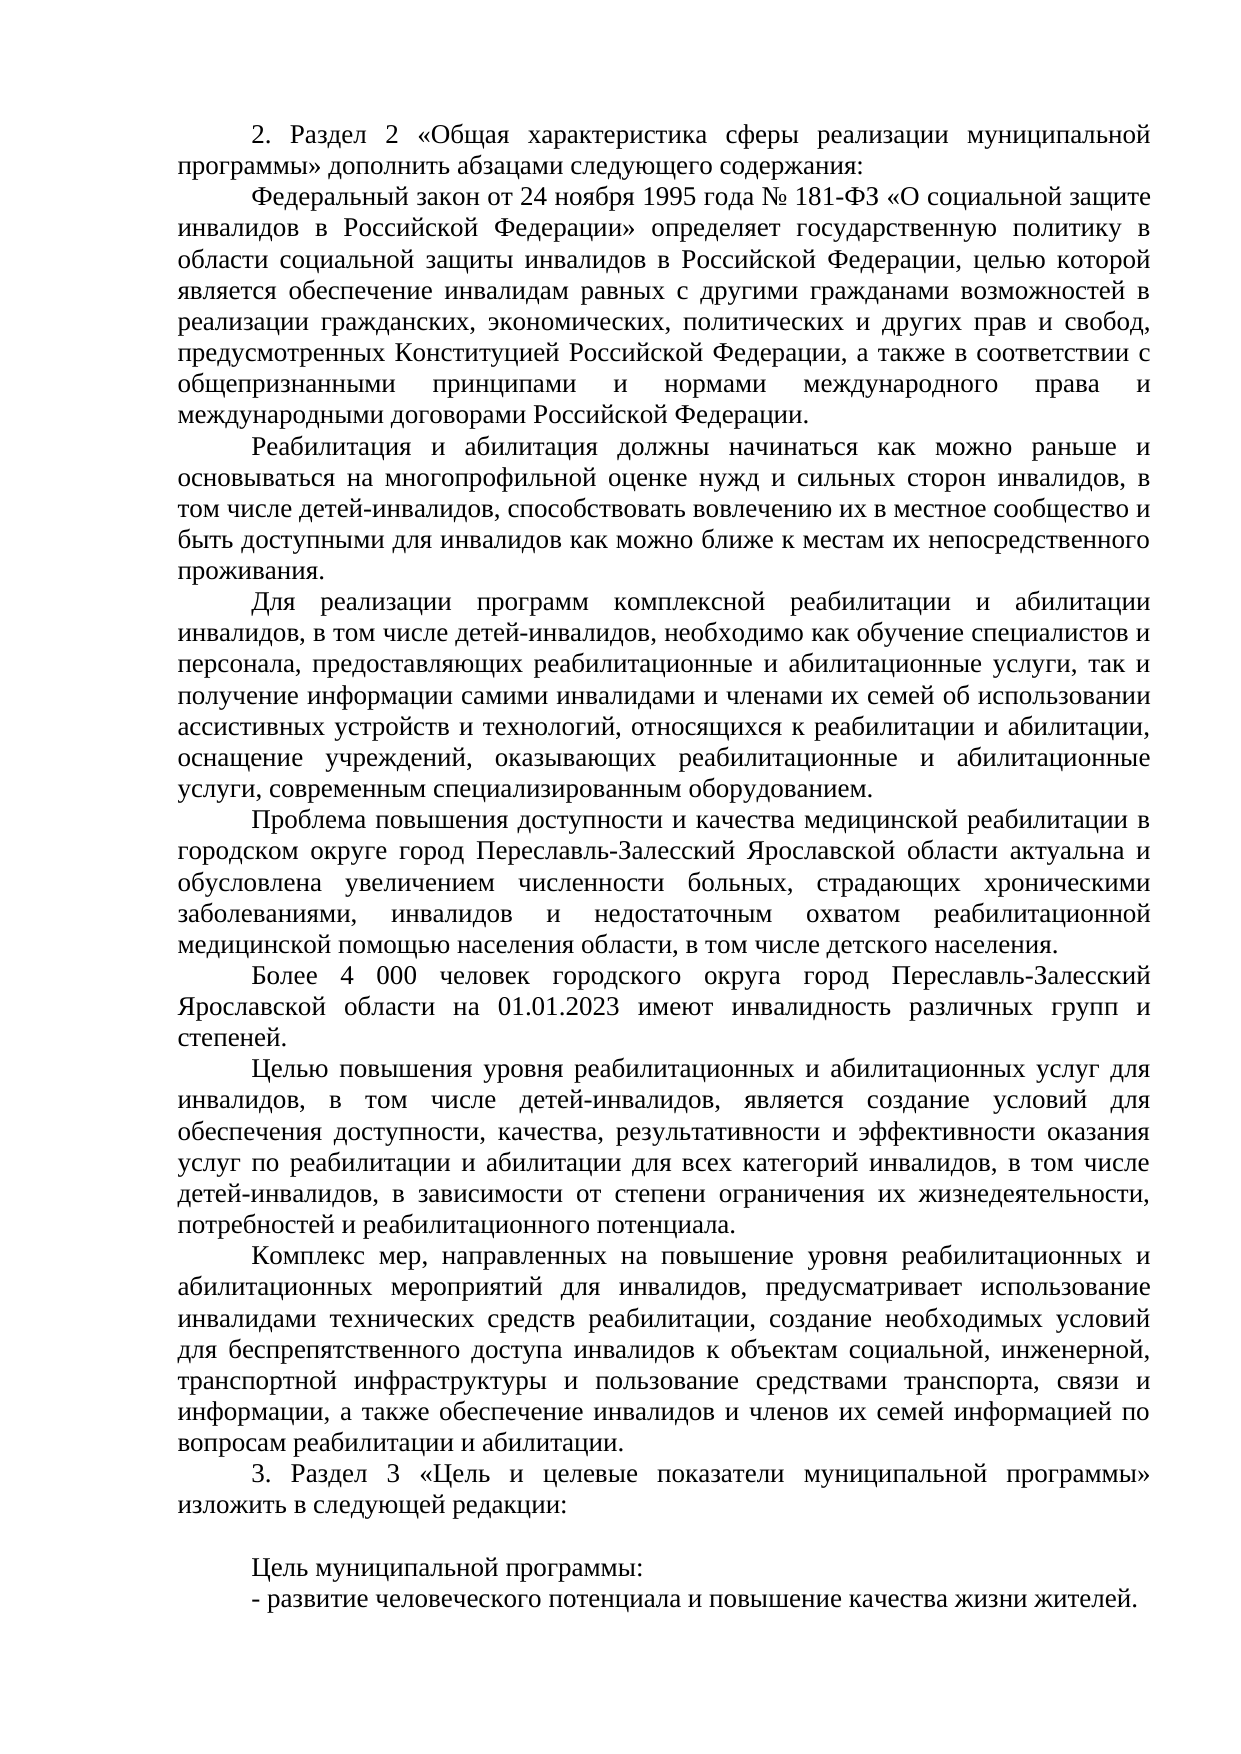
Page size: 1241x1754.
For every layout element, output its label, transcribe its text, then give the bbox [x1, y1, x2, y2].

text - развитие человеческого потенциала и повышение качества жизни жителей. [177, 1582, 1152, 1613]
text Федеральный закон от 24 ноября 1995 года № 181-ФЗ «О социальной защите инвалидов в Российской Федерации» определяет государственную политику в области социальной защиты инвалидов в Российской Федерации, целью которой является обеспечение инвалидам равных с другими гражданами возможностей в реализации гражданских, экономических, политических и других прав и свобод, предусмотренных Конституцией Российской Федерации, а также в соответствии с общепризнанными принципами и нормами международного права и международными договорами Российской Федерации. [177, 180, 1152, 429]
text 3. Раздел 3 «Цель и целевые показатели муниципальной программы» изложить в следующей редакции: [177, 1457, 1152, 1520]
text Цель муниципальной программы: [177, 1551, 1152, 1582]
text Проблема повышения доступности и качества медицинской реабилитации в городском округе город Переславль-Залесский Ярославской области актуальна и обусловлена увеличением численности больных, страдающих хроническими заболеваниями, инвалидов и недостаточным охватом реабилитационной медицинской помощью населения области, в том числе детского населения. [177, 803, 1152, 959]
text Комплекс мер, направленных на повышение уровня реабилитационных и абилитационных мероприятий для инвалидов, предусматривает использование инвалидами технических средств реабилитации, создание необходимых условий для беспрепятственного доступа инвалидов к объектам социальной, инженерной, транспортной инфраструктуры и пользование средствами транспорта, связи и информации, а также обеспечение инвалидов и членов их семей информацией по вопросам реабилитации и абилитации. [177, 1239, 1152, 1457]
text Реабилитация и абилитация должны начинаться как можно раньше и основываться на многопрофильной оценке нужд и сильных сторон инвалидов, в том числе детей-инвалидов, способствовать вовлечению их в местное сообщество и быть доступными для инвалидов как можно ближе к местам их непосредственного проживания. [177, 429, 1152, 585]
text Для реализации программ комплексной реабилитации и абилитации инвалидов, в том числе детей-инвалидов, необходимо как обучение специалистов и персонала, предоставляющих реабилитационные и абилитационные услуги, так и получение информации самими инвалидами и членами их семей об использовании ассистивных устройств и технологий, относящихся к реабилитации и абилитации, оснащение учреждений, оказывающих реабилитационные и абилитационные услуги, современным специализированным оборудованием. [177, 585, 1152, 803]
text Более 4 000 человек городского округа город Переславль-Залесский Ярославской области на 01.01.2023 имеют инвалидность различных групп и степеней. [177, 959, 1152, 1052]
text 2. Раздел 2 «Общая характеристика сферы реализации муниципальной программы» дополнить абзацами следующего содержания: [177, 118, 1152, 180]
text Целью повышения уровня реабилитационных и абилитационных услуг для инвалидов, в том числе детей-инвалидов, является создание условий для обеспечения доступности, качества, результативности и эффективности оказания услуг по реабилитации и абилитации для всех категорий инвалидов, в том числе детей-инвалидов, в зависимости от степени ограничения их жизнедеятельности, потребностей и реабилитационного потенциала. [177, 1052, 1152, 1239]
